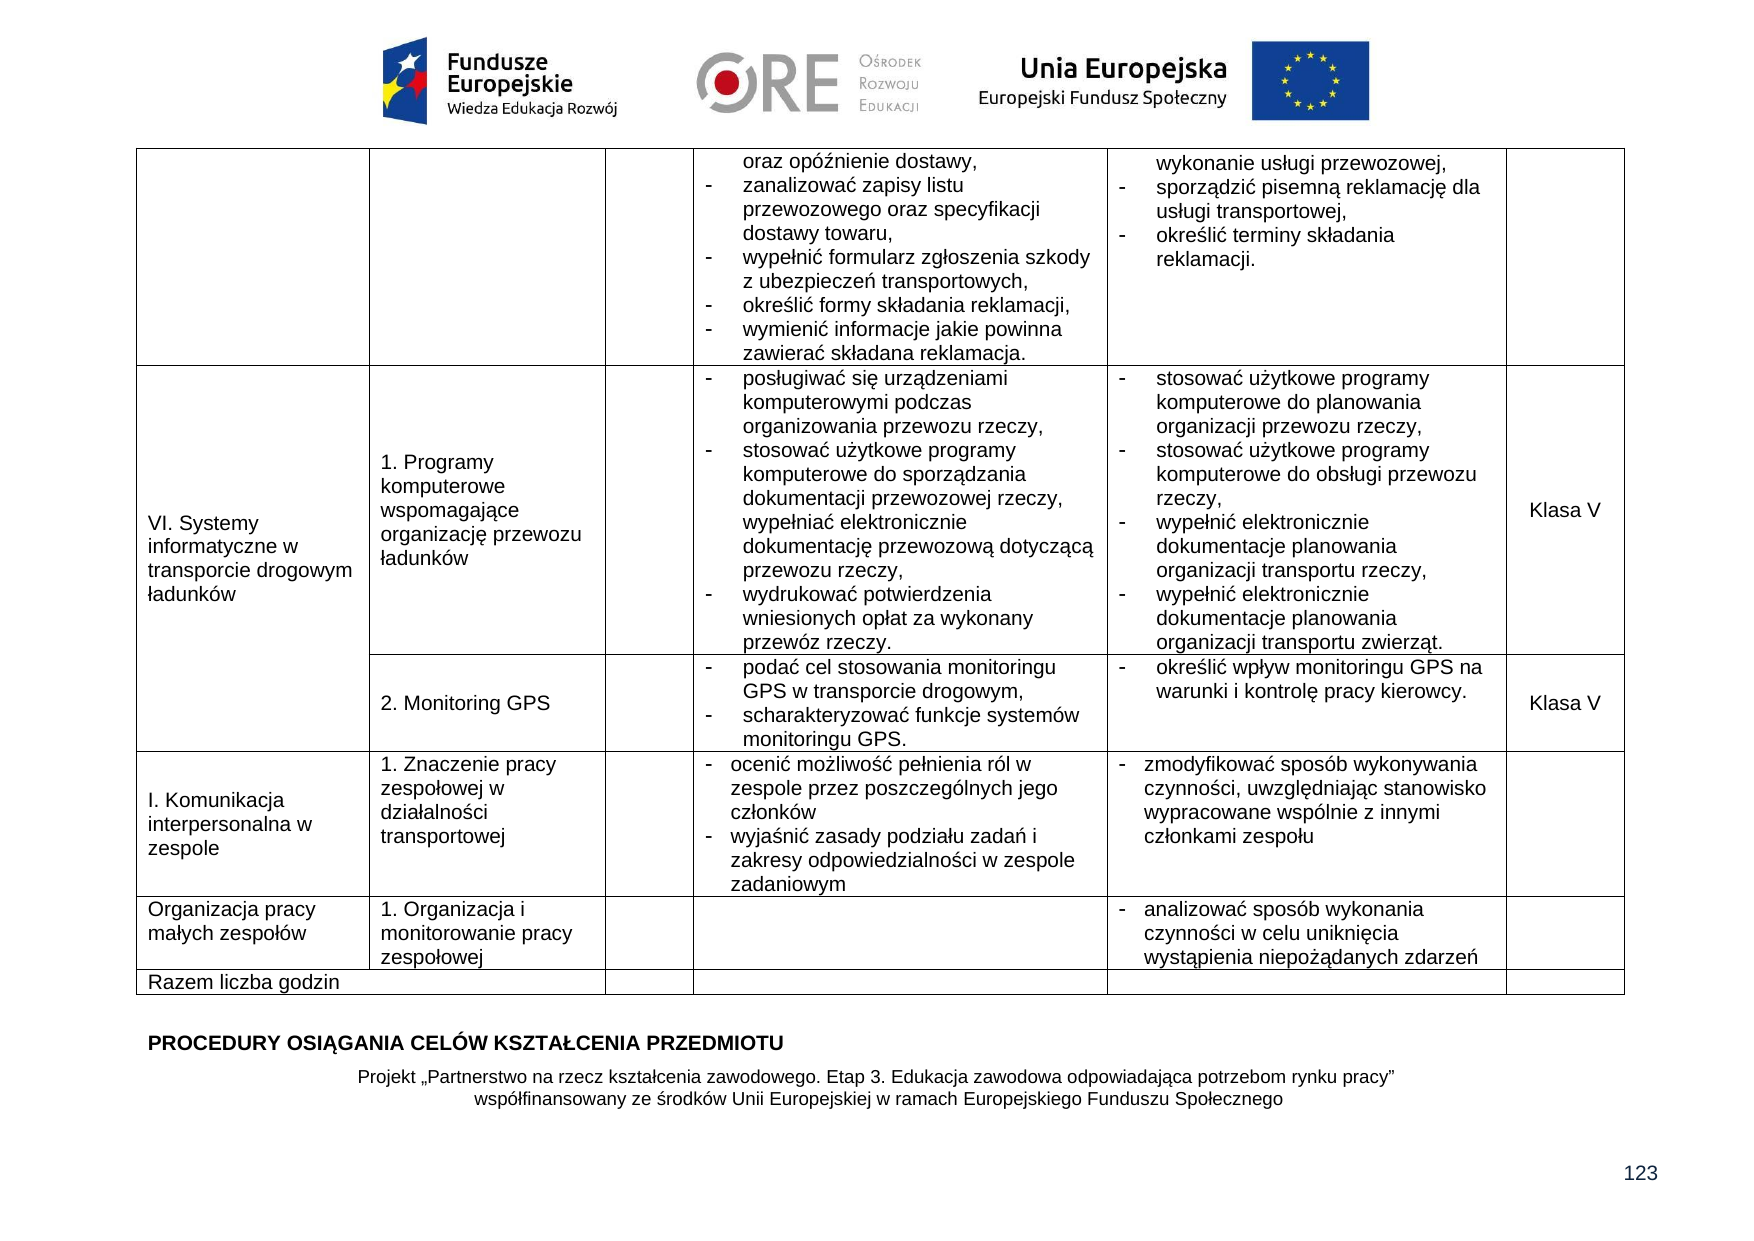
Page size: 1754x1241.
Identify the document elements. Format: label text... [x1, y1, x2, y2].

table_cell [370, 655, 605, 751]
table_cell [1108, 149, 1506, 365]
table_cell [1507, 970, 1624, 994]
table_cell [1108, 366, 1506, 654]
text PROCEDURY OSIĄGANIA CELÓW KSZTAŁCENIA PRZEDMIOTU [148, 1031, 1606, 1055]
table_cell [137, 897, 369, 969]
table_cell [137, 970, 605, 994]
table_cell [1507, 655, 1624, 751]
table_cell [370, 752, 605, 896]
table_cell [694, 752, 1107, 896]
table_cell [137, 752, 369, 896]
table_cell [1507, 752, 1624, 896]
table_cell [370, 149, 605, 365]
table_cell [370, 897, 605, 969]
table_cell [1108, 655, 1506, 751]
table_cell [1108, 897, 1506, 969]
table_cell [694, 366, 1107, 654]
picture [361, 15, 1396, 146]
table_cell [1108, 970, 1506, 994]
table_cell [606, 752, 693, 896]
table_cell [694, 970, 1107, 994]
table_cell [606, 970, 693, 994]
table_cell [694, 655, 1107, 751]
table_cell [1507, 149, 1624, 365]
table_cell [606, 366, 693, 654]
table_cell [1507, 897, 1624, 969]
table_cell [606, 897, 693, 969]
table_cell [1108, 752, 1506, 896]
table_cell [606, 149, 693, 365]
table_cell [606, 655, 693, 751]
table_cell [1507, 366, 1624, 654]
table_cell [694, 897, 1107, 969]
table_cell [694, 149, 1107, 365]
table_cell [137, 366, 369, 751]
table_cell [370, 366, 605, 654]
